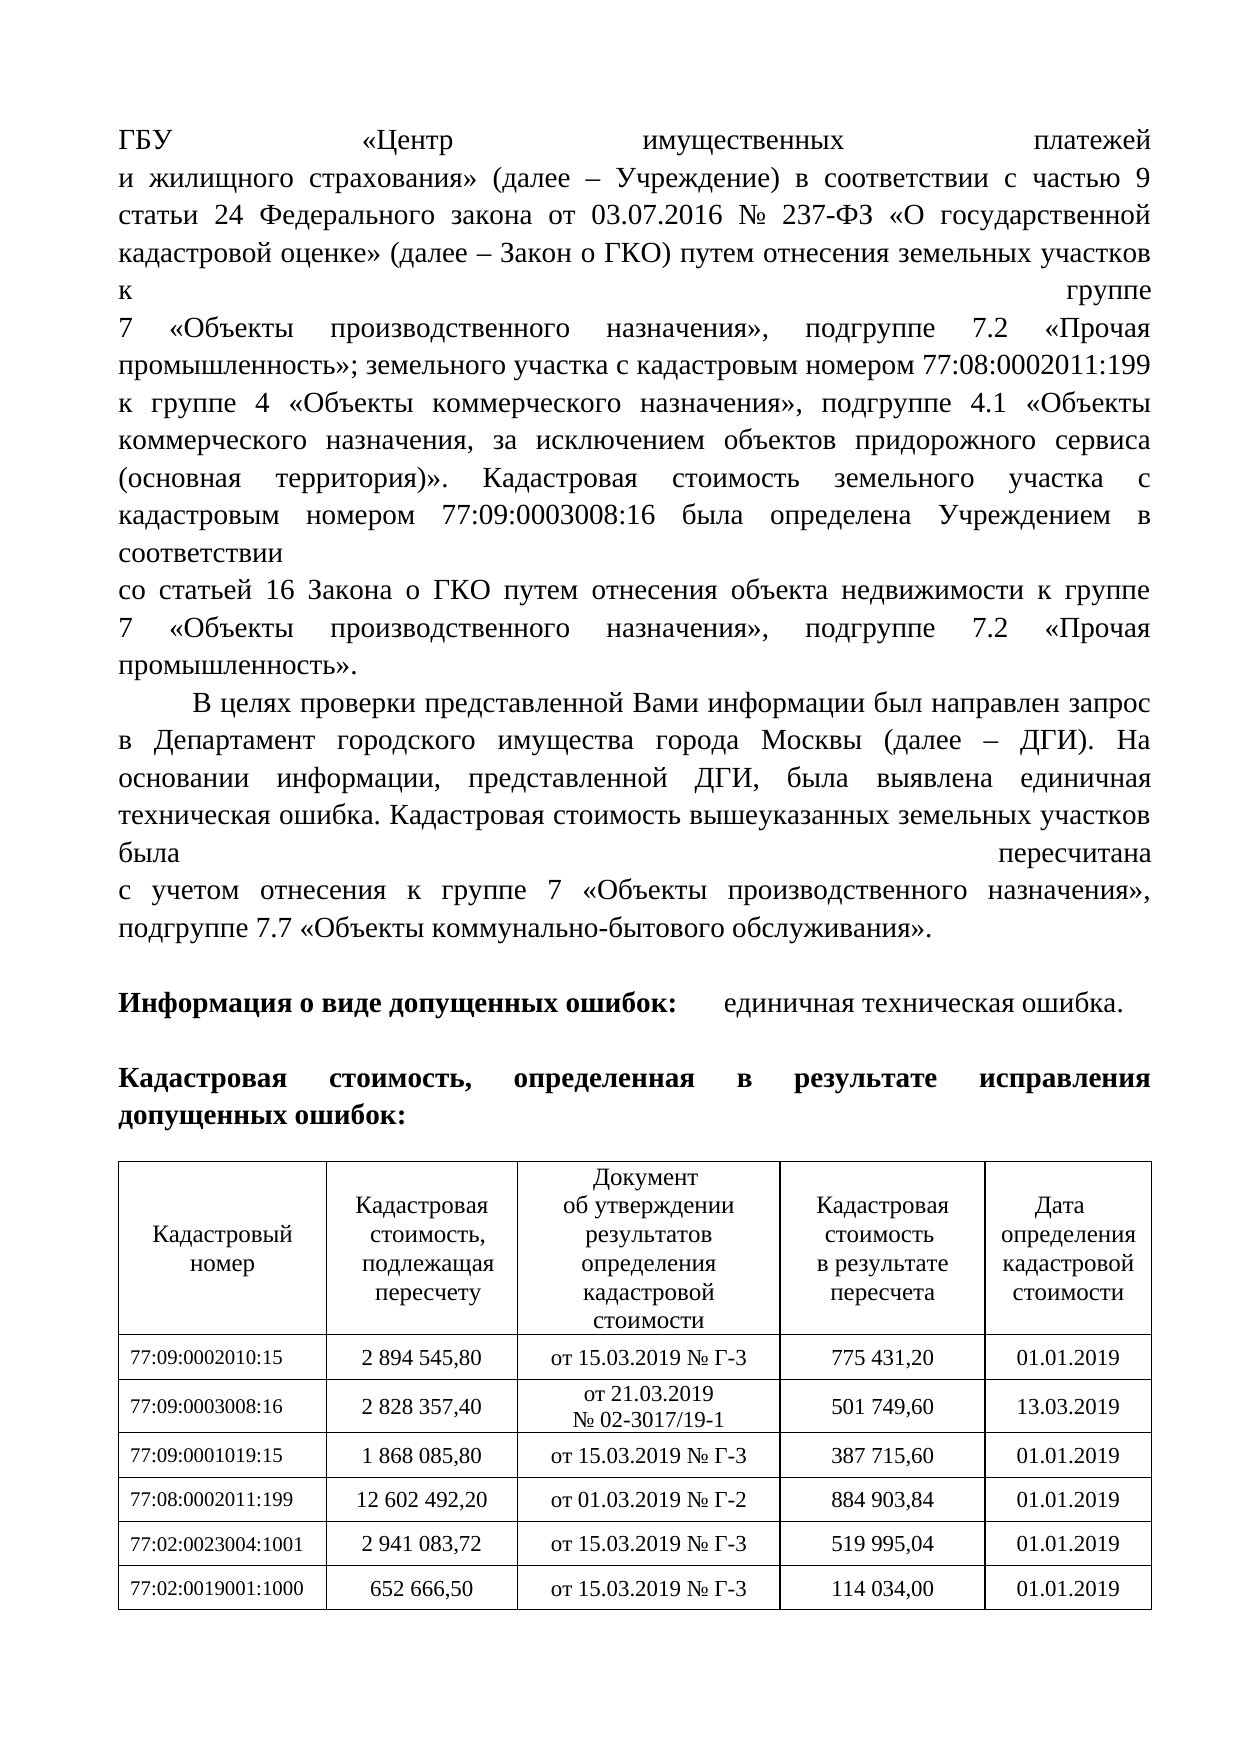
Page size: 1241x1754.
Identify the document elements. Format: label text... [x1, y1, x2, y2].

table_header Документ об утверждении результатов определения кадастровой стоимости [518, 1162, 779, 1334]
table_cell 2 828 357,40 [327, 1380, 517, 1432]
table_cell 519 995,04 [781, 1522, 984, 1565]
table_cell от 15.03.2019 № Г-3 [518, 1522, 779, 1565]
table_header Кадастровый номер [119, 1162, 326, 1334]
table_cell 77:02:0023004:1001 [119, 1522, 326, 1565]
table_cell 2 894 545,80 [327, 1335, 517, 1378]
table_cell 01.01.2019 [986, 1478, 1151, 1521]
table_cell 01.01.2019 [986, 1335, 1151, 1378]
table_cell от 15.03.2019 № Г-3 [518, 1566, 779, 1609]
table_cell 652 666,50 [327, 1566, 517, 1609]
table_header Дата определения кадастровой стоимости [986, 1162, 1151, 1334]
table_cell 1 868 085,80 [327, 1433, 517, 1477]
table_cell 2 941 083,72 [327, 1522, 517, 1565]
table_cell от 01.03.2019 № Г-2 [518, 1478, 779, 1521]
table_cell 77:09:0002010:15 [119, 1335, 326, 1378]
text Информация о виде допущенных ошибок: единичная техническая ошибка. [118, 982, 1152, 1019]
text Кадастровая стоимость, определенная в результате исправления допущенных ошибок: [118, 1057, 1152, 1132]
text В целях проверки представленной Вами информации был направлен запрос в Департамент городского имущества города Москвы (далее – ДГИ). На основании информации, представленной ДГИ, была выявлена единичная техническая ошибка. Кадастровая стоимость вышеуказанных земельных участков была пересчитана с учетом отнесения к группе 7 «Объекты производственного назначения», подгруппе 7.7 «Объекты коммунально-бытового обслуживания». [118, 682, 1152, 944]
table_cell 387 715,60 [781, 1433, 984, 1477]
table_cell 77:08:0002011:199 [119, 1478, 326, 1521]
table_cell 12 602 492,20 [327, 1478, 517, 1521]
table_cell 884 903,84 [781, 1478, 984, 1521]
table_cell от 21.03.2019 № 02-3017/19-1 [518, 1380, 779, 1432]
table_cell 77:09:0001019:15 [119, 1433, 326, 1477]
table_header Кадастровая стоимость в результате пересчета [781, 1162, 984, 1334]
table_cell от 15.03.2019 № Г-3 [518, 1335, 779, 1378]
table_cell 77:02:0019001:1000 [119, 1566, 326, 1609]
table_cell 13.03.2019 [986, 1380, 1151, 1432]
table_cell 775 431,20 [781, 1335, 984, 1378]
table_cell 501 749,60 [781, 1380, 984, 1432]
table_cell 114 034,00 [781, 1566, 984, 1609]
table_cell 01.01.2019 [986, 1522, 1151, 1565]
table_cell 77:09:0003008:16 [119, 1380, 326, 1432]
table_header Кадастровая стоимость, подлежащая пересчету [327, 1162, 517, 1334]
table_cell от 15.03.2019 № Г-3 [518, 1433, 779, 1477]
table_cell 01.01.2019 [986, 1566, 1151, 1609]
table_cell 01.01.2019 [986, 1433, 1151, 1477]
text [118, 119, 1152, 682]
